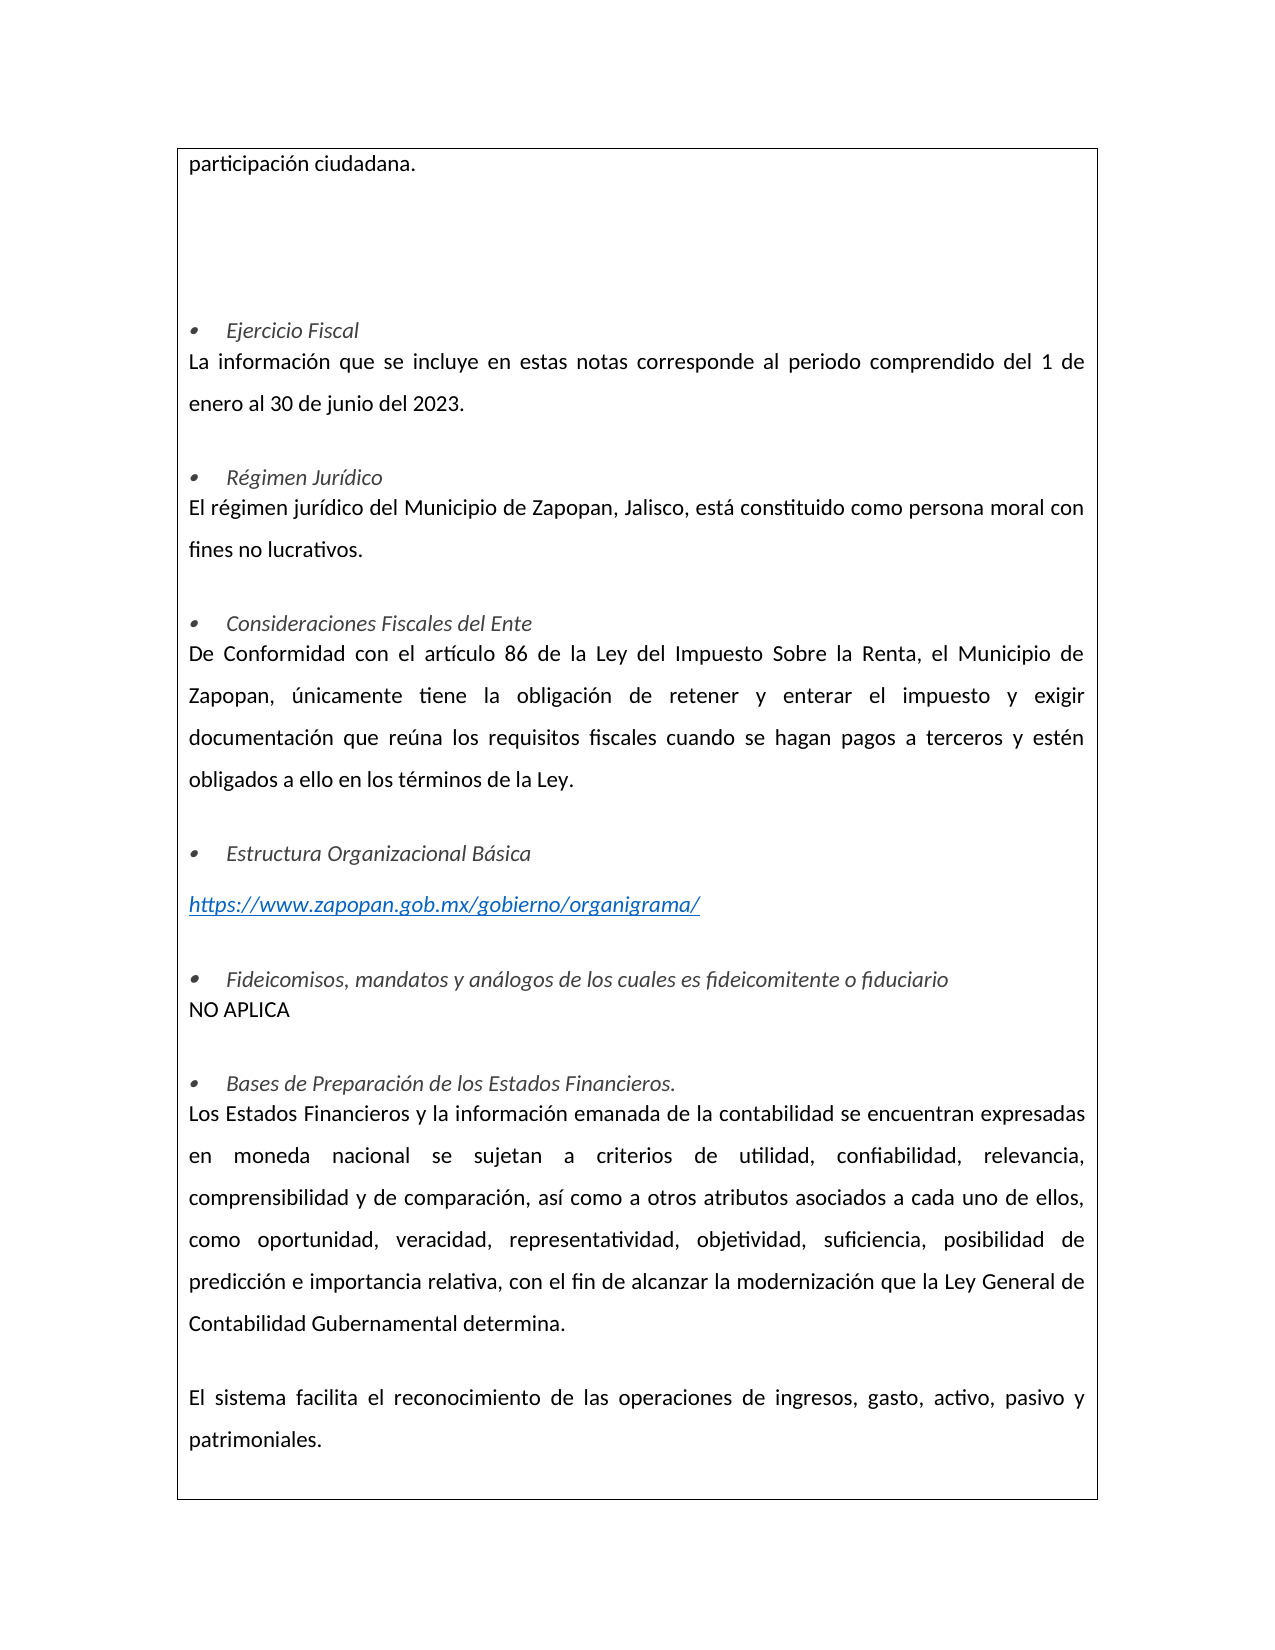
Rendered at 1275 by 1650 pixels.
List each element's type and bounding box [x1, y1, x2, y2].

table_header [178, 149, 1097, 1499]
